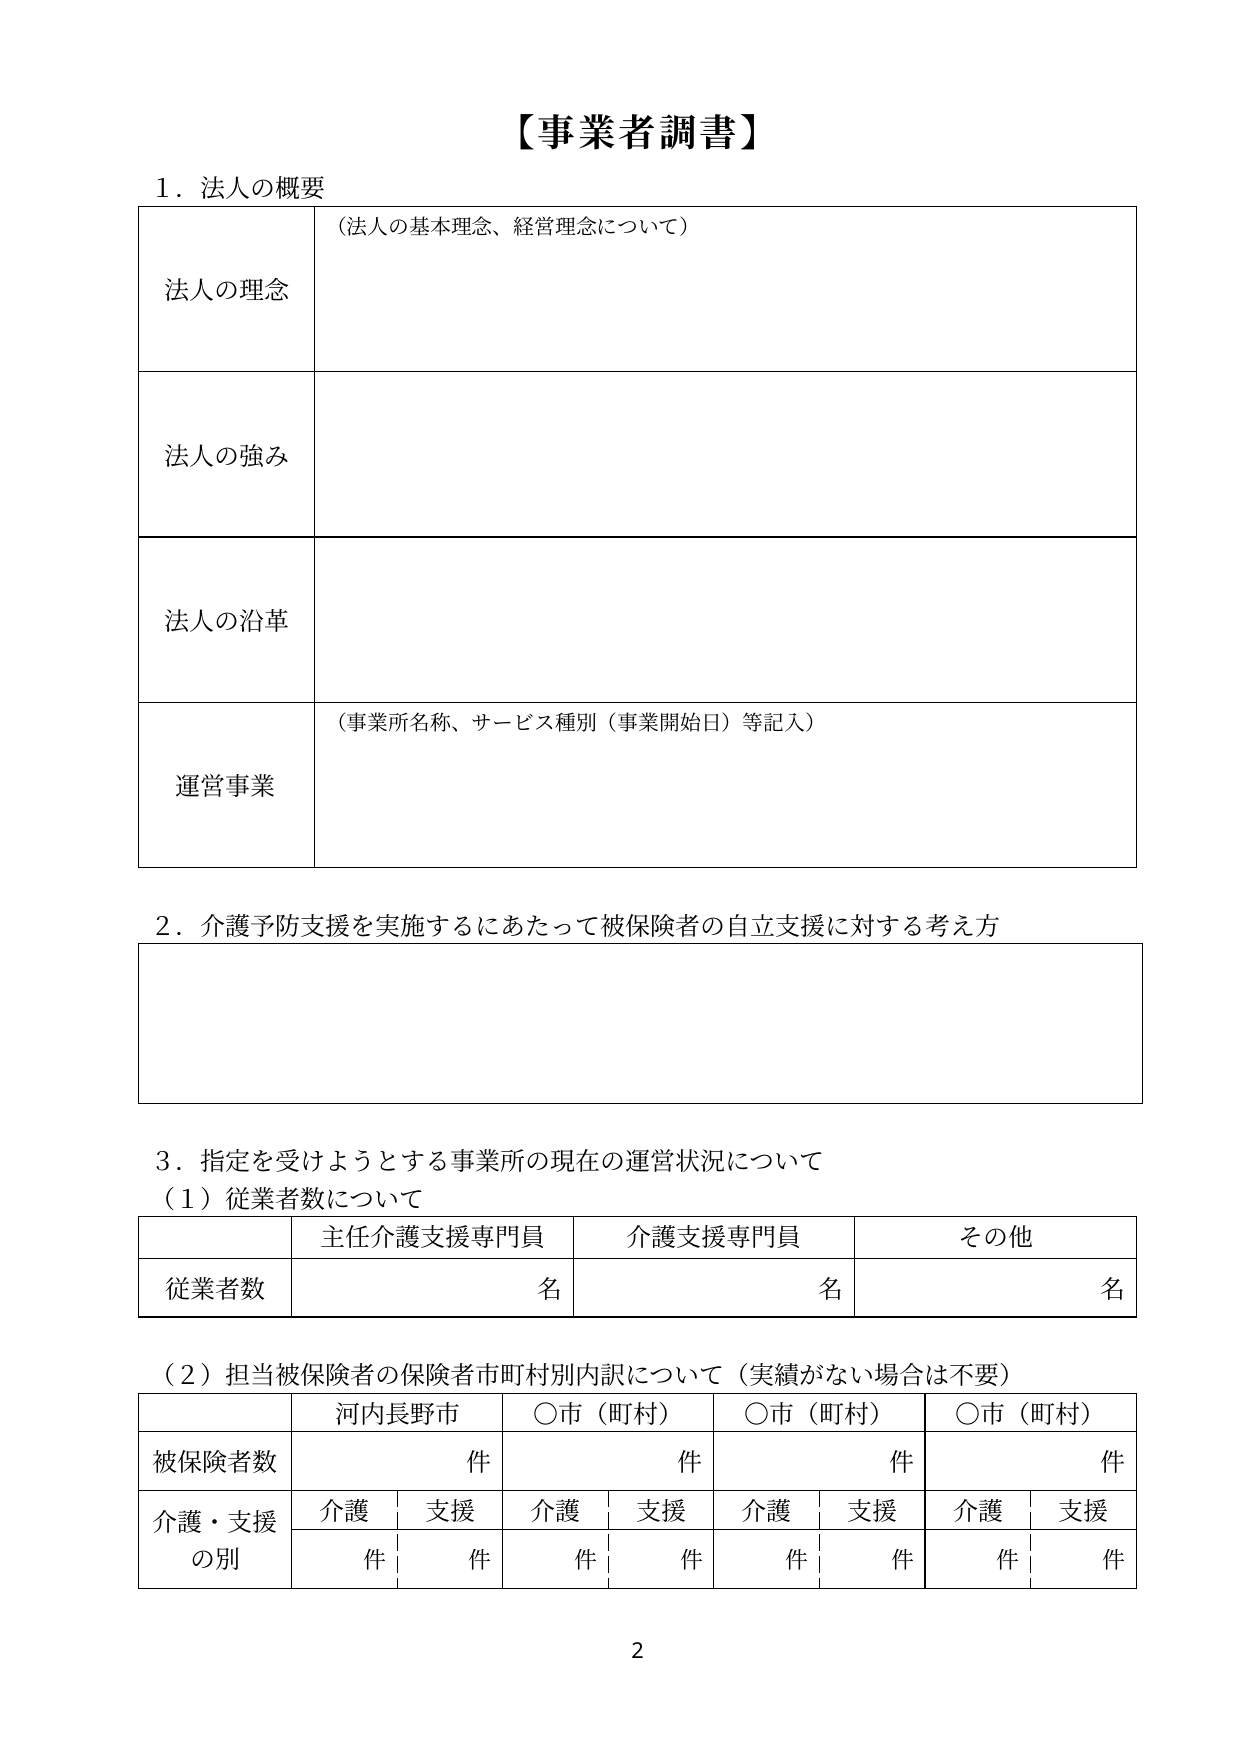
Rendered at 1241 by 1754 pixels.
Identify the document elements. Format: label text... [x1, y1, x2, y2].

table_cell 支援 [819, 1491, 924, 1529]
table_cell 件 [819, 1530, 924, 1588]
text ３．指定を受けようとする事業所の現在の運営状況について [150, 1141, 1125, 1178]
text ２．介護予防支援を実施するにあたって被保険者の自立支援に対する考え方 [150, 906, 1125, 943]
text １．法人の概要 [150, 168, 1125, 206]
table_cell 被保険者数 [139, 1432, 291, 1490]
table_cell 介護 [292, 1491, 397, 1529]
table_header [139, 1394, 291, 1431]
table_cell 運営事業 [139, 703, 314, 867]
table_cell 介護 [714, 1491, 819, 1529]
table_header 介護支援専門員 [574, 1217, 854, 1257]
table_cell 件 [608, 1530, 713, 1588]
text 【事業者調書】 [150, 93, 1125, 168]
table_cell 介護・支援の別 [139, 1491, 291, 1588]
table_cell 件 [1031, 1530, 1136, 1588]
table_header （法人の基本理念、経営理念について） [315, 207, 1136, 371]
table_cell 介護 [503, 1491, 608, 1529]
text （２）担当被保険者の保険者市町村別内訳について（実績がない場合は不要） [150, 1355, 1125, 1392]
table_header 主任介護支援専門員 [292, 1217, 573, 1257]
table_cell 件 [503, 1432, 713, 1490]
table_header 法人の理念 [139, 207, 314, 371]
table_cell 介護 [926, 1491, 1031, 1529]
table_header その他 [855, 1217, 1136, 1257]
table_cell 支援 [608, 1491, 713, 1529]
table_cell 法人の沿革 [139, 538, 314, 702]
table_cell 従業者数 [139, 1259, 291, 1316]
table_header [139, 1217, 291, 1257]
table_cell 名 [574, 1259, 854, 1316]
table_header 〇市（町村） [926, 1394, 1136, 1431]
table_cell 法人の強み [139, 372, 314, 536]
table_cell 件 [926, 1530, 1031, 1588]
table_header 〇市（町村） [503, 1394, 713, 1431]
table_cell [315, 538, 1136, 702]
table_header 〇市（町村） [714, 1394, 924, 1431]
table_cell 件 [292, 1530, 397, 1588]
table_cell [315, 372, 1136, 536]
table_cell 件 [714, 1432, 924, 1490]
table_header 河内長野市 [292, 1394, 502, 1431]
table_cell 件 [292, 1432, 502, 1490]
table_cell 件 [926, 1432, 1136, 1490]
text （１）従業者数について [150, 1178, 1125, 1216]
table_cell 支援 [397, 1491, 502, 1529]
table_cell 件 [397, 1530, 502, 1588]
table_cell （事業所名称、サービス種別（事業開始日）等記入） [315, 703, 1136, 867]
table_cell 支援 [1031, 1491, 1136, 1529]
table_cell 件 [503, 1530, 608, 1588]
table_cell 件 [714, 1530, 819, 1588]
table_cell 名 [855, 1259, 1136, 1316]
table_header [139, 944, 1142, 1102]
table_cell 名 [292, 1259, 573, 1316]
